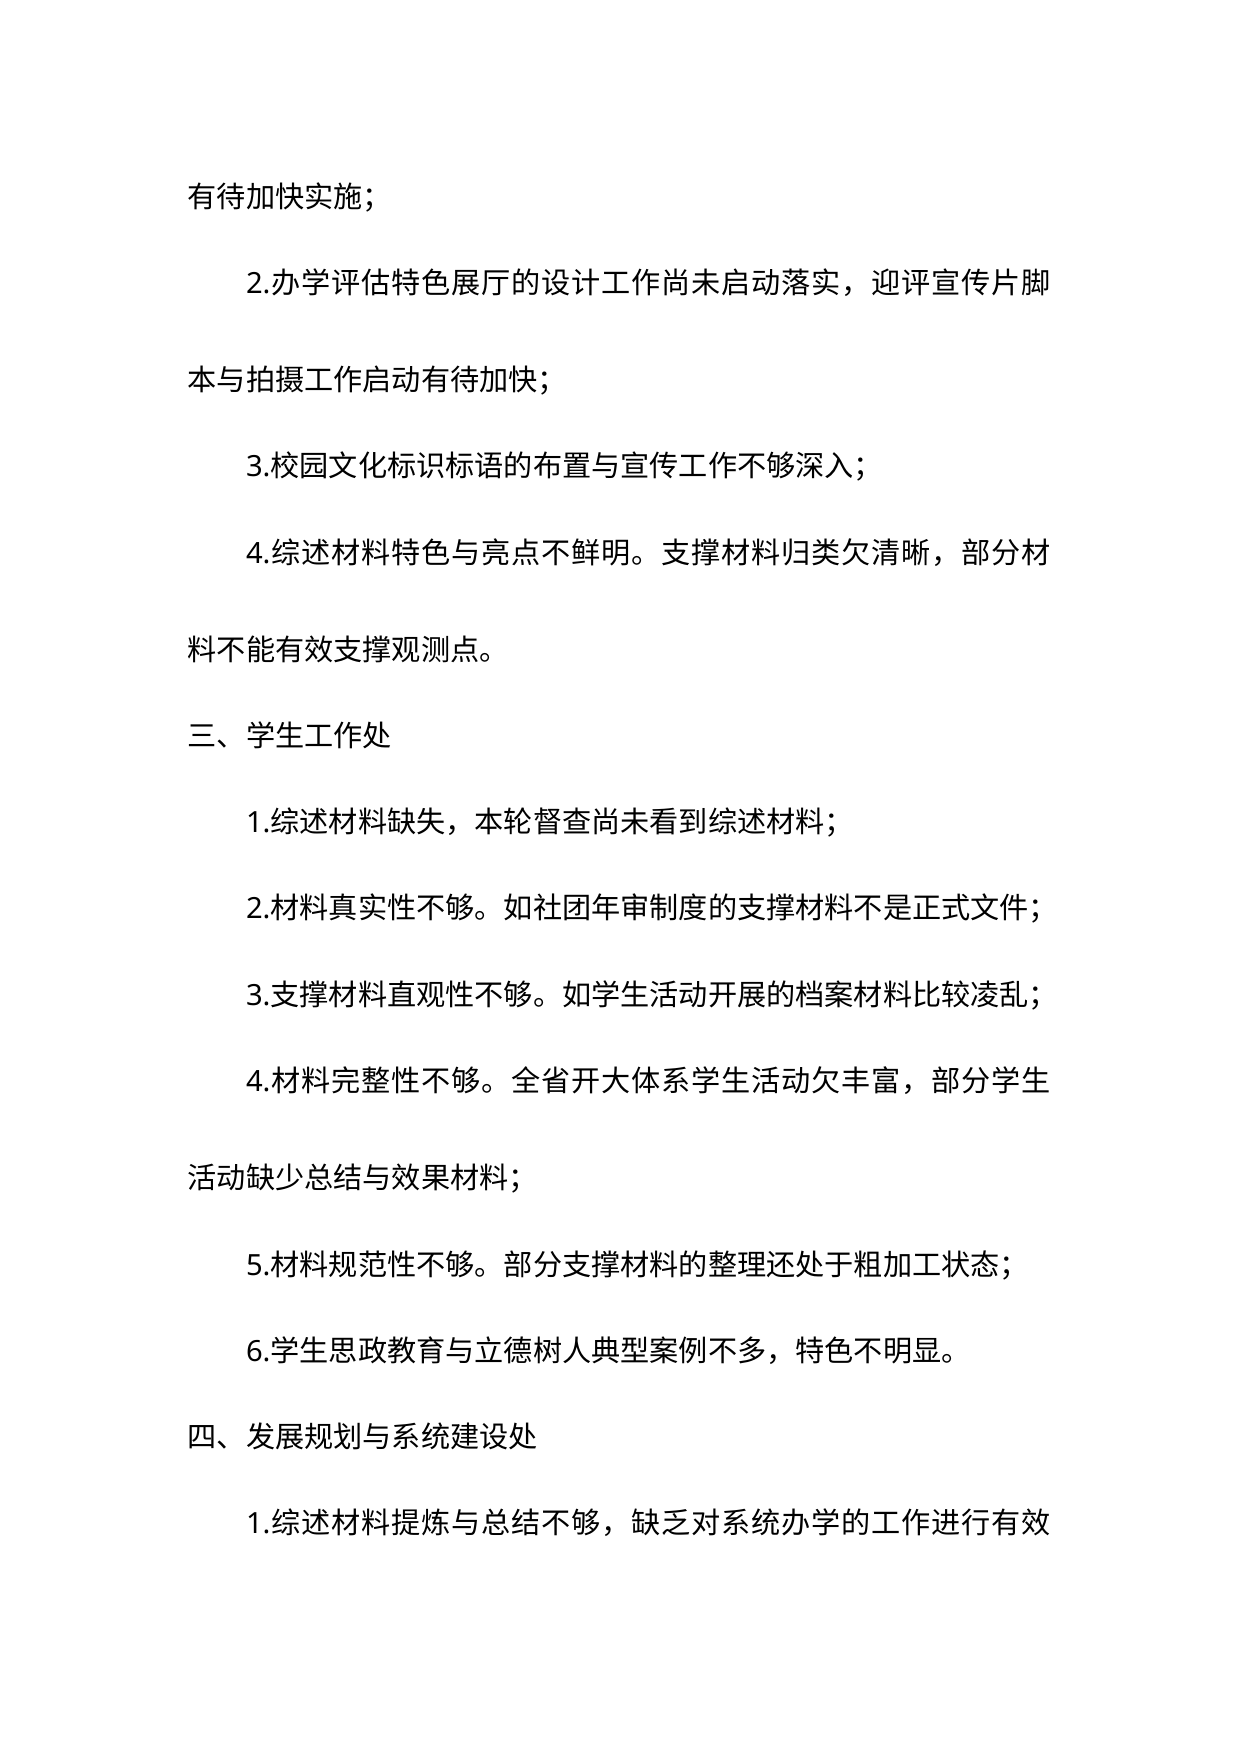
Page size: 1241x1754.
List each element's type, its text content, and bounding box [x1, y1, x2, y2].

list 三、学生工作处 [187, 702, 1053, 767]
list 5.材料规范性不够。部分支撑材料的整理还处于粗加工状态； [187, 1230, 1053, 1295]
list 6.学生思政教育与立德树人典型案例不多，特色不明显。 [187, 1316, 1053, 1381]
list 3.支撑材料直观性不够。如学生活动开展的档案材料比较凌乱； [187, 960, 1053, 1025]
list 3.校园文化标识标语的布置与宣传工作不够深入； [187, 432, 1053, 497]
list 1.综述材料缺失，本轮督查尚未看到综述材料； [187, 788, 1053, 853]
list 2.材料真实性不够。如社团年审制度的支撑材料不是正式文件； [187, 874, 1053, 939]
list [187, 162, 1053, 227]
list 4.综述材料特色与亮点不鲜明。支撑材料归类欠清晰，部分材料不能有效支撑观测点。 [187, 518, 1053, 680]
list 2.办学评估特色展厅的设计工作尚未启动落实，迎评宣传片脚本与拍摄工作启动有待加快； [187, 248, 1053, 411]
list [187, 1488, 1053, 1553]
list 4.材料完整性不够。全省开大体系学生活动欠丰富，部分学生活动缺少总结与效果材料； [187, 1046, 1053, 1209]
list 四、发展规划与系统建设处 [187, 1402, 1053, 1467]
